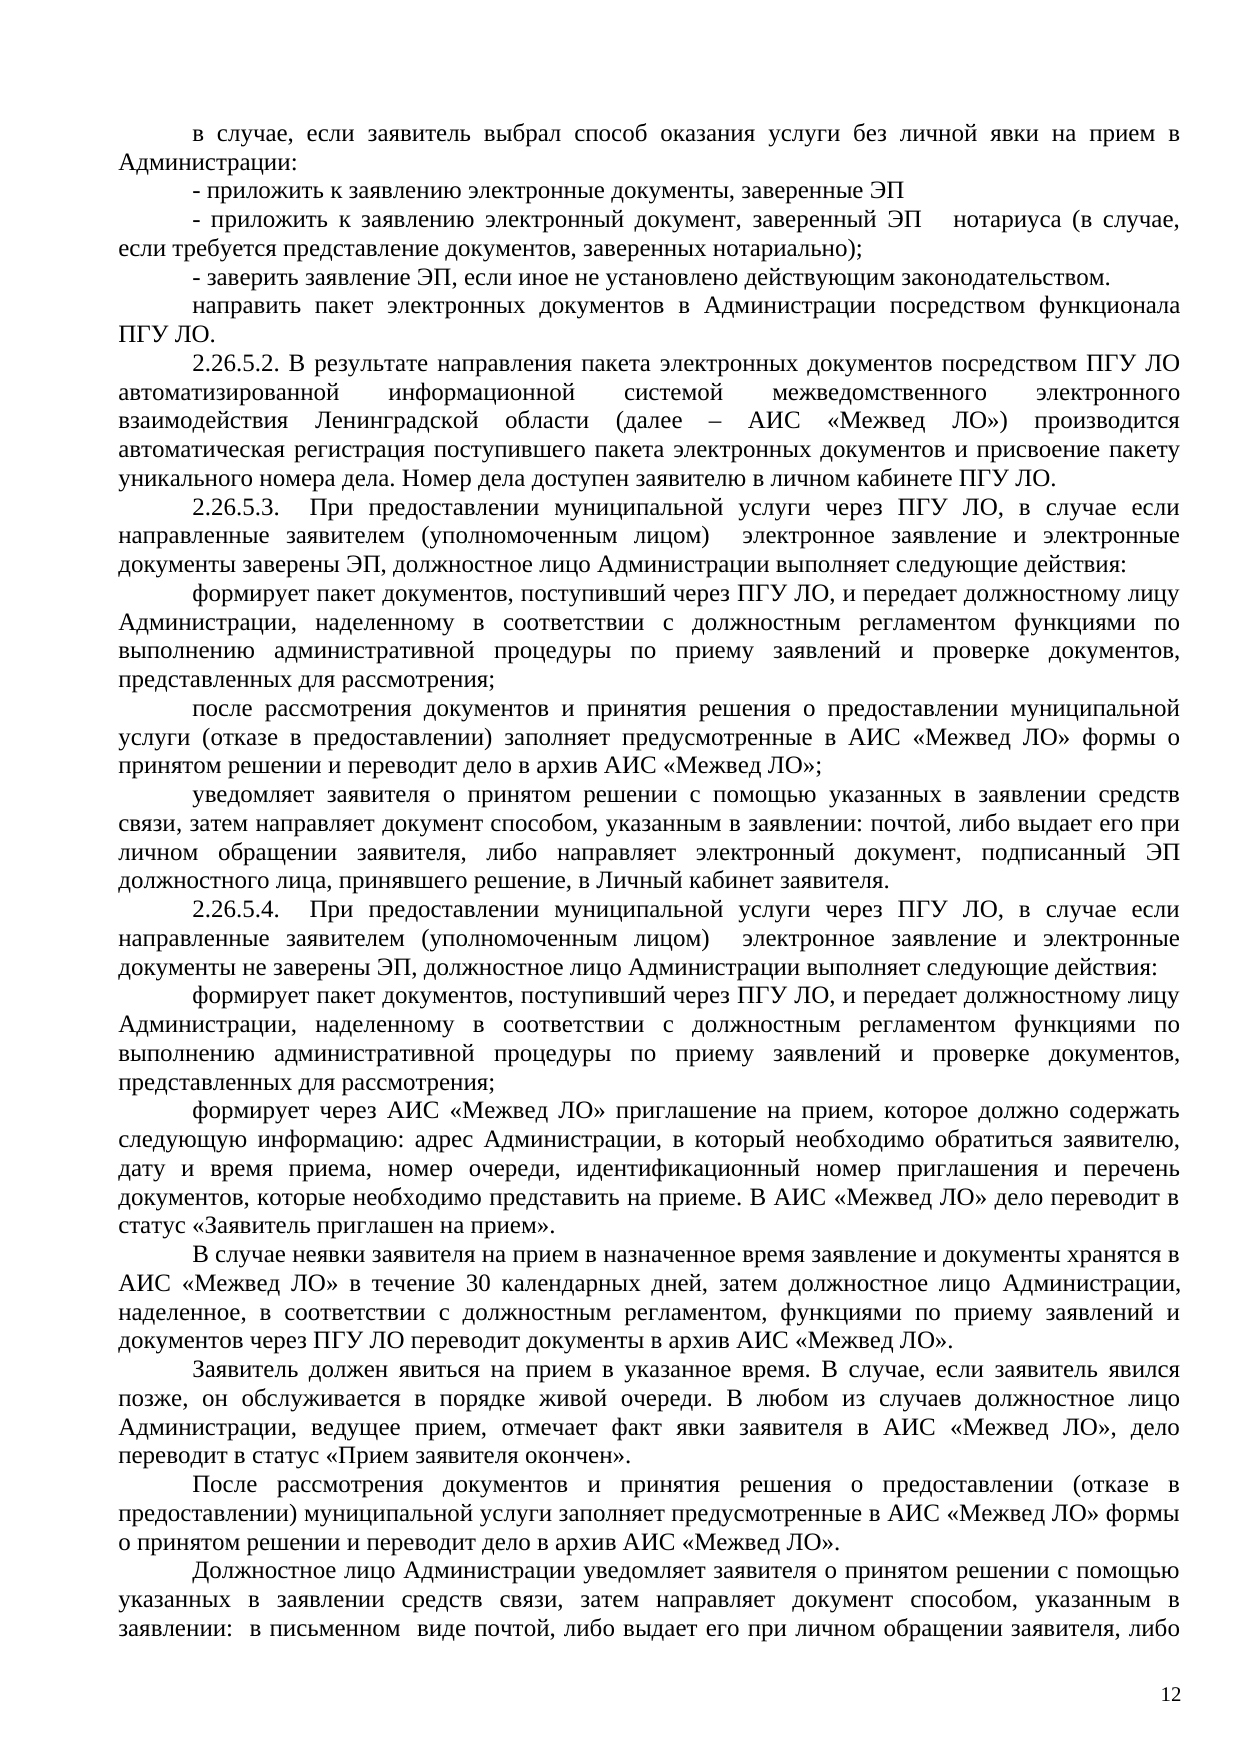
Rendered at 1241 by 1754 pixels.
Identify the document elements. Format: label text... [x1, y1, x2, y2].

text - заверить заявление ЭП, если иное не установлено действующим законодательством. [118, 262, 1181, 291]
text 2.26.5.3. При предоставлении муниципальной услуги через ПГУ ЛО, в случае если направленные заявителем (уполномоченным лицом) электронное заявление и электронные документы заверены ЭП, должностное лицо Администрации выполняет следующие действия: [118, 492, 1181, 578]
text В случае неявки заявителя на прием в назначенное время заявление и документы хранятся в АИС «Межвед ЛО» в течение 30 календарных дней, затем должностное лицо Администрации, наделенное, в соответствии с должностным регламентом, функциями по приему заявлений и документов через ПГУ ЛО переводит документы в архив АИС «Межвед ЛО». [118, 1239, 1181, 1354]
text После рассмотрения документов и принятия решения о предоставлении (отказе в предоставлении) муниципальной услуги заполняет предусмотренные в АИС «Межвед ЛО» формы о принятом решении и переводит дело в архив АИС «Межвед ЛО». [118, 1469, 1181, 1556]
text формирует пакет документов, поступивший через ПГУ ЛО, и передает должностному лицу Администрации, наделенному в соответствии с должностным регламентом функциями по выполнению административной процедуры по приему заявлений и проверке документов, представленных для рассмотрения; [118, 981, 1181, 1096]
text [118, 1556, 1181, 1642]
text после рассмотрения документов и принятия решения о предоставлении муниципальной услуги (отказе в предоставлении) заполняет предусмотренные в АИС «Межвед ЛО» формы о принятом решении и переводит дело в архив АИС «Межвед ЛО»; [118, 693, 1181, 779]
text уведомляет заявителя о принятом решении с помощью указанных в заявлении средств связи, затем направляет документ способом, указанным в заявлении: почтой, либо выдает его при личном обращении заявителя, либо направляет электронный документ, подписанный ЭП должностного лица, принявшего решение, в Личный кабинет заявителя. [118, 779, 1181, 894]
text в случае, если заявитель выбрал способ оказания услуги без личной явки на прием в Администрации: [118, 118, 1181, 176]
text формирует через АИС «Межвед ЛО» приглашение на прием, которое должно содержать следующую информацию: адрес Администрации, в который необходимо обратиться заявителю, дату и время приема, номер очереди, идентификационный номер приглашения и перечень документов, которые необходимо представить на приеме. В АИС «Межвед ЛО» дело переводит в статус «Заявитель приглашен на прием». [118, 1096, 1181, 1239]
text - приложить к заявлению электронный документ, заверенный ЭП нотариуса (в случае, если требуется представление документов, заверенных нотариально); [118, 204, 1181, 262]
text 2.26.5.4. При предоставлении муниципальной услуги через ПГУ ЛО, в случае если направленные заявителем (уполномоченным лицом) электронное заявление и электронные документы не заверены ЭП, должностное лицо Администрации выполняет следующие действия: [118, 894, 1181, 981]
text формирует пакет документов, поступивший через ПГУ ЛО, и передает должностному лицу Администрации, наделенному в соответствии с должностным регламентом функциями по выполнению административной процедуры по приему заявлений и проверке документов, представленных для рассмотрения; [118, 578, 1181, 693]
text Заявитель должен явиться на прием в указанное время. В случае, если заявитель явился позже, он обслуживается в порядке живой очереди. В любом из случаев должностное лицо Администрации, ведущее прием, отмечает факт явки заявителя в АИС «Межвед ЛО», дело переводит в статус «Прием заявителя окончен». [118, 1354, 1181, 1469]
text направить пакет электронных документов в Администрации посредством функционала ПГУ ЛО. [118, 291, 1181, 348]
text 2.26.5.2. В результате направления пакета электронных документов посредством ПГУ ЛО автоматизированной информационной системой межведомственного электронного взаимодействия Ленинградской области (далее – АИС «Межвед ЛО») производится автоматическая регистрация поступившего пакета электронных документов и присвоение пакету уникального номера дела. Номер дела доступен заявителю в личном кабинете ПГУ ЛО. [118, 348, 1181, 492]
text - приложить к заявлению электронные документы, заверенные ЭП [118, 176, 1181, 204]
